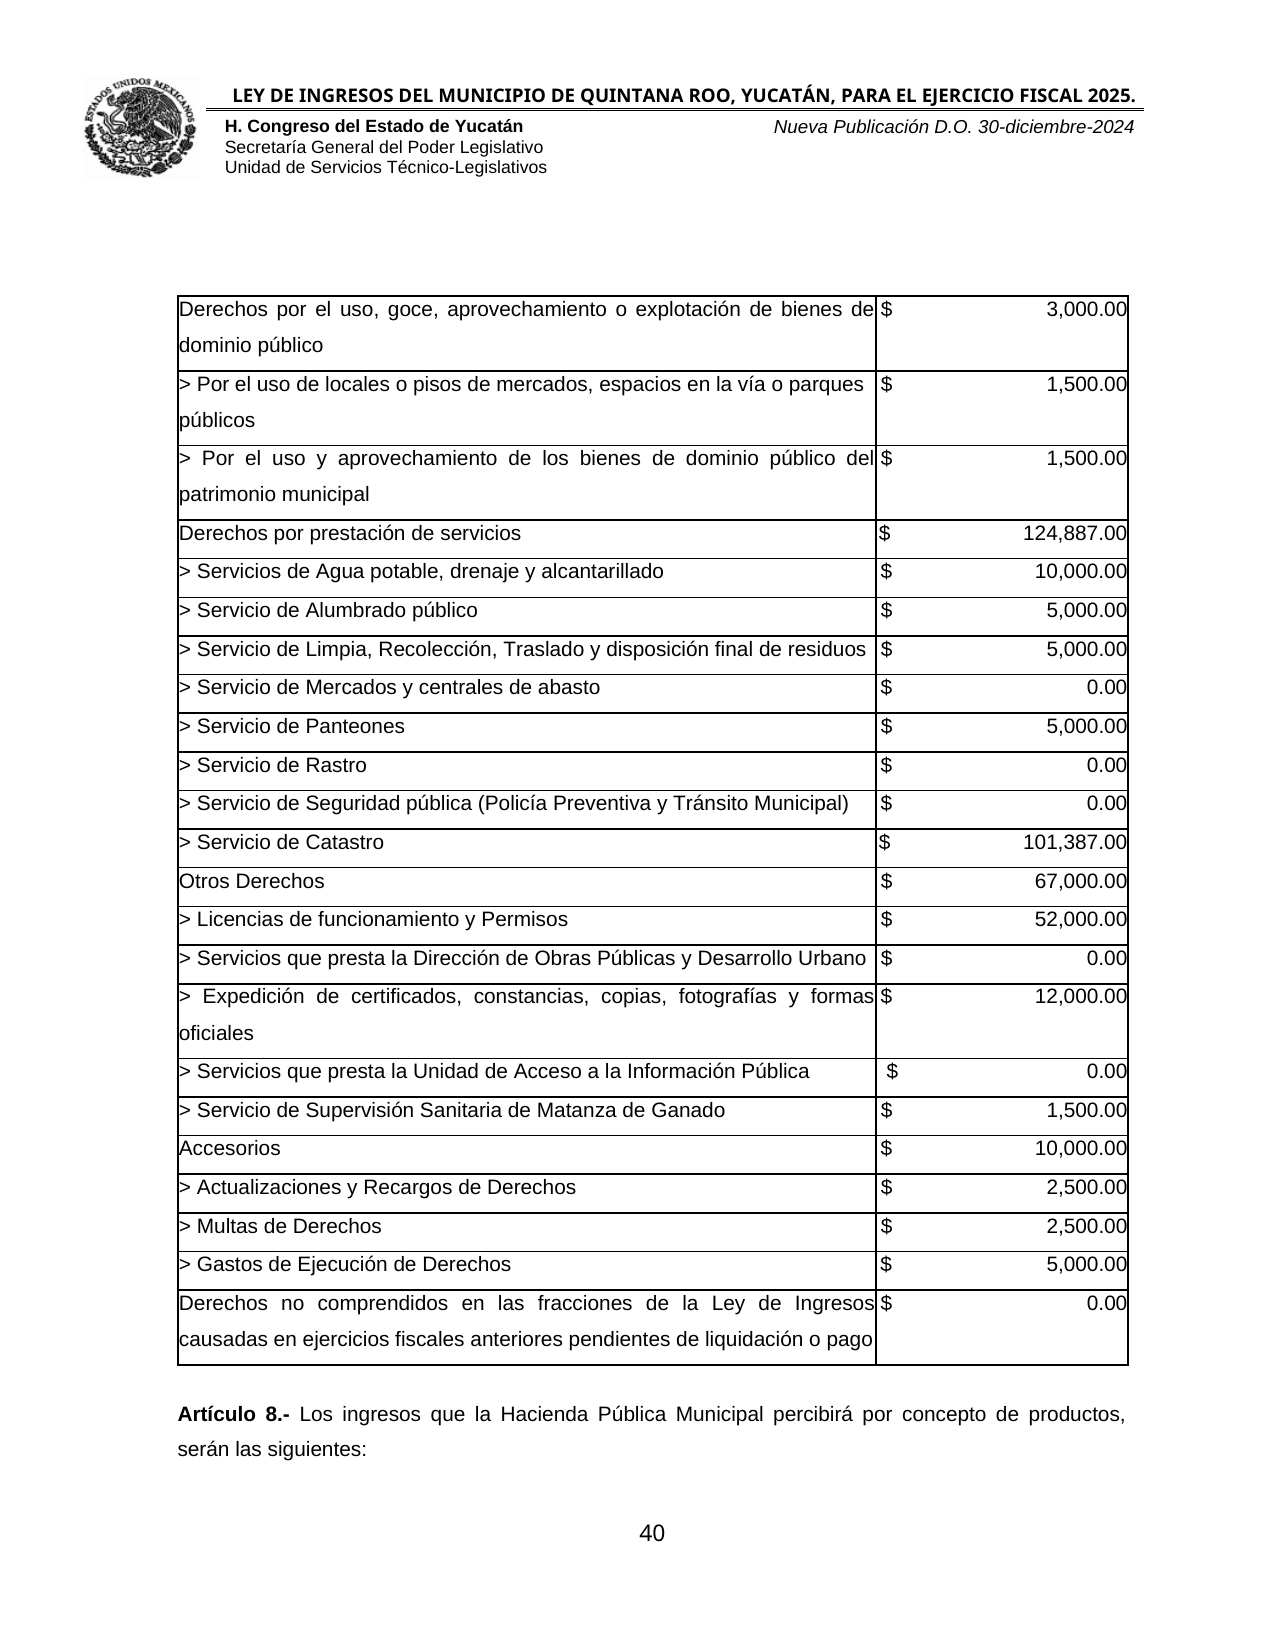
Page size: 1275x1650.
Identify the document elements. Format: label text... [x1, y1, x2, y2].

table_cell $ 5,000.00 [877, 714, 1127, 751]
table_cell $ 5,000.00 [877, 1252, 1127, 1289]
table_cell $ 0.00 [877, 1291, 1127, 1364]
table_cell Accesorios [179, 1136, 875, 1173]
table_cell $ 10,000.00 [877, 559, 1127, 596]
table_cell Otros Derechos [179, 868, 875, 906]
table_cell > Servicio de Alumbrado público [179, 598, 875, 635]
table_cell $ 1,500.00 [877, 372, 1127, 444]
table_cell $ 0.00 [877, 946, 1127, 983]
table_cell $ 5,000.00 [877, 637, 1127, 674]
table_cell $ 2,500.00 [877, 1214, 1127, 1251]
table_cell > Servicio de Rastro [179, 753, 875, 789]
table_cell > Servicios que presta la Dirección de Obras Públicas y Desarrollo Urbano [179, 946, 875, 983]
table_cell > Servicios de Agua potable, drenaje y alcantarillado [179, 559, 875, 596]
table_cell $ 10,000.00 [877, 1136, 1127, 1173]
table_cell $ 67,000.00 [877, 868, 1127, 906]
table_cell $ 101,387.00 [877, 830, 1127, 867]
table_cell > Actualizaciones y Recargos de Derechos [179, 1175, 875, 1212]
table_cell > Servicio de Seguridad pública (Policía Preventiva y Tránsito Municipal) [179, 791, 875, 828]
table_cell $ 52,000.00 [877, 907, 1127, 944]
table_cell $ 1,500.00 [877, 1098, 1127, 1135]
table_cell > Licencias de funcionamiento y Permisos [179, 907, 875, 944]
table_cell $ 0.00 [877, 1059, 1127, 1096]
table_cell $ 0.00 [877, 753, 1127, 789]
table_cell Derechos no comprendidos en las fracciones de la Ley de Ingresos causadas en ejercicios fiscales anteriores pendientes de liquidación o pago [179, 1291, 875, 1364]
table_cell $ 0.00 [877, 675, 1127, 712]
table_cell > Servicio de Supervisión Sanitaria de Matanza de Ganado [179, 1098, 875, 1135]
table_cell > Servicio de Catastro [179, 830, 875, 867]
table_cell $ 2,500.00 [877, 1175, 1127, 1212]
table_cell Derechos por el uso, goce, aprovechamiento o explotación de bienes de dominio público [179, 297, 875, 370]
table_cell $ 5,000.00 [877, 598, 1127, 635]
table_cell > Servicio de Limpia, Recolección, Traslado y disposición final de residuos [179, 637, 875, 674]
table_cell > Servicios que presta la Unidad de Acceso a la Información Pública [179, 1059, 875, 1096]
table_cell $ 1,500.00 [877, 446, 1127, 519]
table_cell > Multas de Derechos [179, 1214, 875, 1251]
table_cell > Servicio de Mercados y centrales de abasto [179, 675, 875, 712]
table_cell > Servicio de Panteones [179, 714, 875, 751]
table_cell > Expedición de certificados, constancias, copias, fotografías y formas oficiales [179, 985, 875, 1057]
table_cell $ 3,000.00 [877, 297, 1127, 370]
table_cell $ 0.00 [877, 791, 1127, 828]
table_cell $ 12,000.00 [877, 985, 1127, 1057]
table_cell Derechos por prestación de servicios [179, 521, 875, 558]
table_cell > Gastos de Ejecución de Derechos [179, 1252, 875, 1289]
table_cell $ 124,887.00 [877, 521, 1127, 558]
text Artículo 8.- Los ingresos que la Hacienda Pública Municipal percibirá por concepto de productos, serán las siguientes: [177, 1401, 1127, 1461]
table_cell > Por el uso de locales o pisos de mercados, espacios en la vía o parques públicos [179, 372, 875, 444]
table_cell > Por el uso y aprovechamiento de los bienes de dominio público del patrimonio municipal [179, 446, 875, 519]
